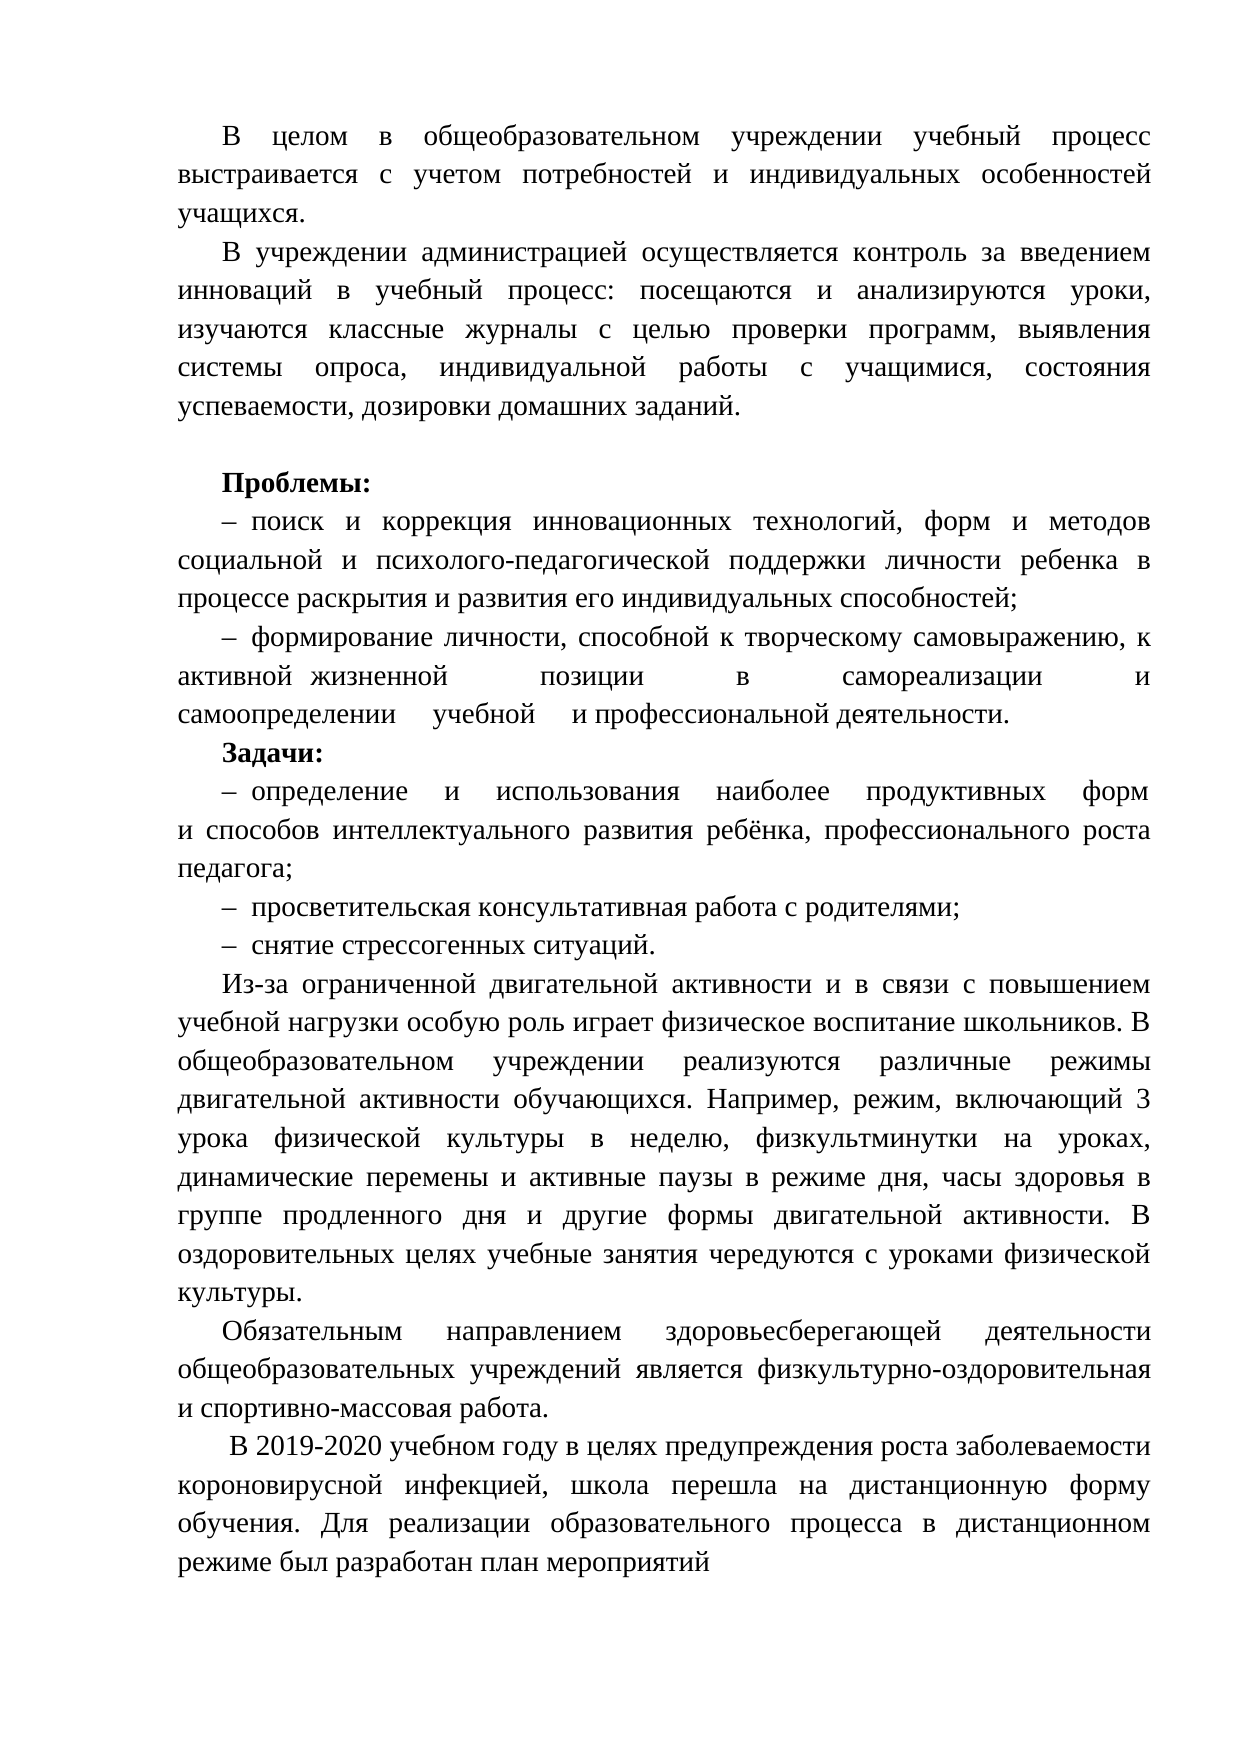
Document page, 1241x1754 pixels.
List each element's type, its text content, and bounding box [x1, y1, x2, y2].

text В учреждении администрацией осуществляется контроль за введением инноваций в учебный процесс: посещаются и анализируются уроки, изучаются классные журналы с целью проверки программ, выявления системы опроса, индивидуальной работы с учащимися, состояния успеваемости, дозировки домашних заданий. [177, 234, 1152, 421]
text Задачи: [177, 735, 1152, 768]
list поиск и коррекция инновационных технологий, форм и методов социальной и психолого-педагогической поддержки личности ребенка в процессе раскрытия и развития его индивидуальных способностей; [177, 503, 1152, 614]
text В 2019-2020 учебном году в целях предупреждения роста заболеваемости короновирусной инфекцией, школа перешла на дистанционную форму обучения. Для реализации образовательного процесса в дистанционном режиме был разработан план мероприятий [177, 1428, 1152, 1578]
list определение и использования наиболее продуктивных форм и способов интеллектуального развития ребёнка, профессионального роста педагога; [177, 773, 1152, 884]
text В целом в общеобразовательном учреждении учебный процесс выстраивается с учетом потребностей и индивидуальных особенностей учащихся. [177, 118, 1152, 229]
list формирование личности, способной к творческому самовыражению, к активной жизненной позиции в самореализации и самоопределении учебной и профессиональной деятельности. [177, 619, 1152, 730]
text Из-за ограниченной двигательной активности и в связи с повышением учебной нагрузки особую роль играет физическое воспитание школьников. В общеобразовательном учреждении реализуются различные режимы двигательной активности обучающихся. Например, режим, включающий 3 урока физической культуры в неделю, физкультминутки на уроках, динамические перемены и активные паузы в режиме дня, часы здоровья в группе продленного дня и другие формы двигательной активности. В оздоровительных целях учебные занятия чередуются с уроками физической культуры. [177, 966, 1152, 1308]
text Проблемы: [177, 465, 1152, 498]
list снятие стрессогенных ситуаций. [177, 927, 1152, 961]
text Обязательным направлением здоровьесберегающей деятельности общеобразовательных учреждений является физкультурно-оздоровительная и спортивно-массовая работа. [177, 1313, 1152, 1423]
list просветительская консультативная работа с родителями; [177, 889, 1152, 922]
